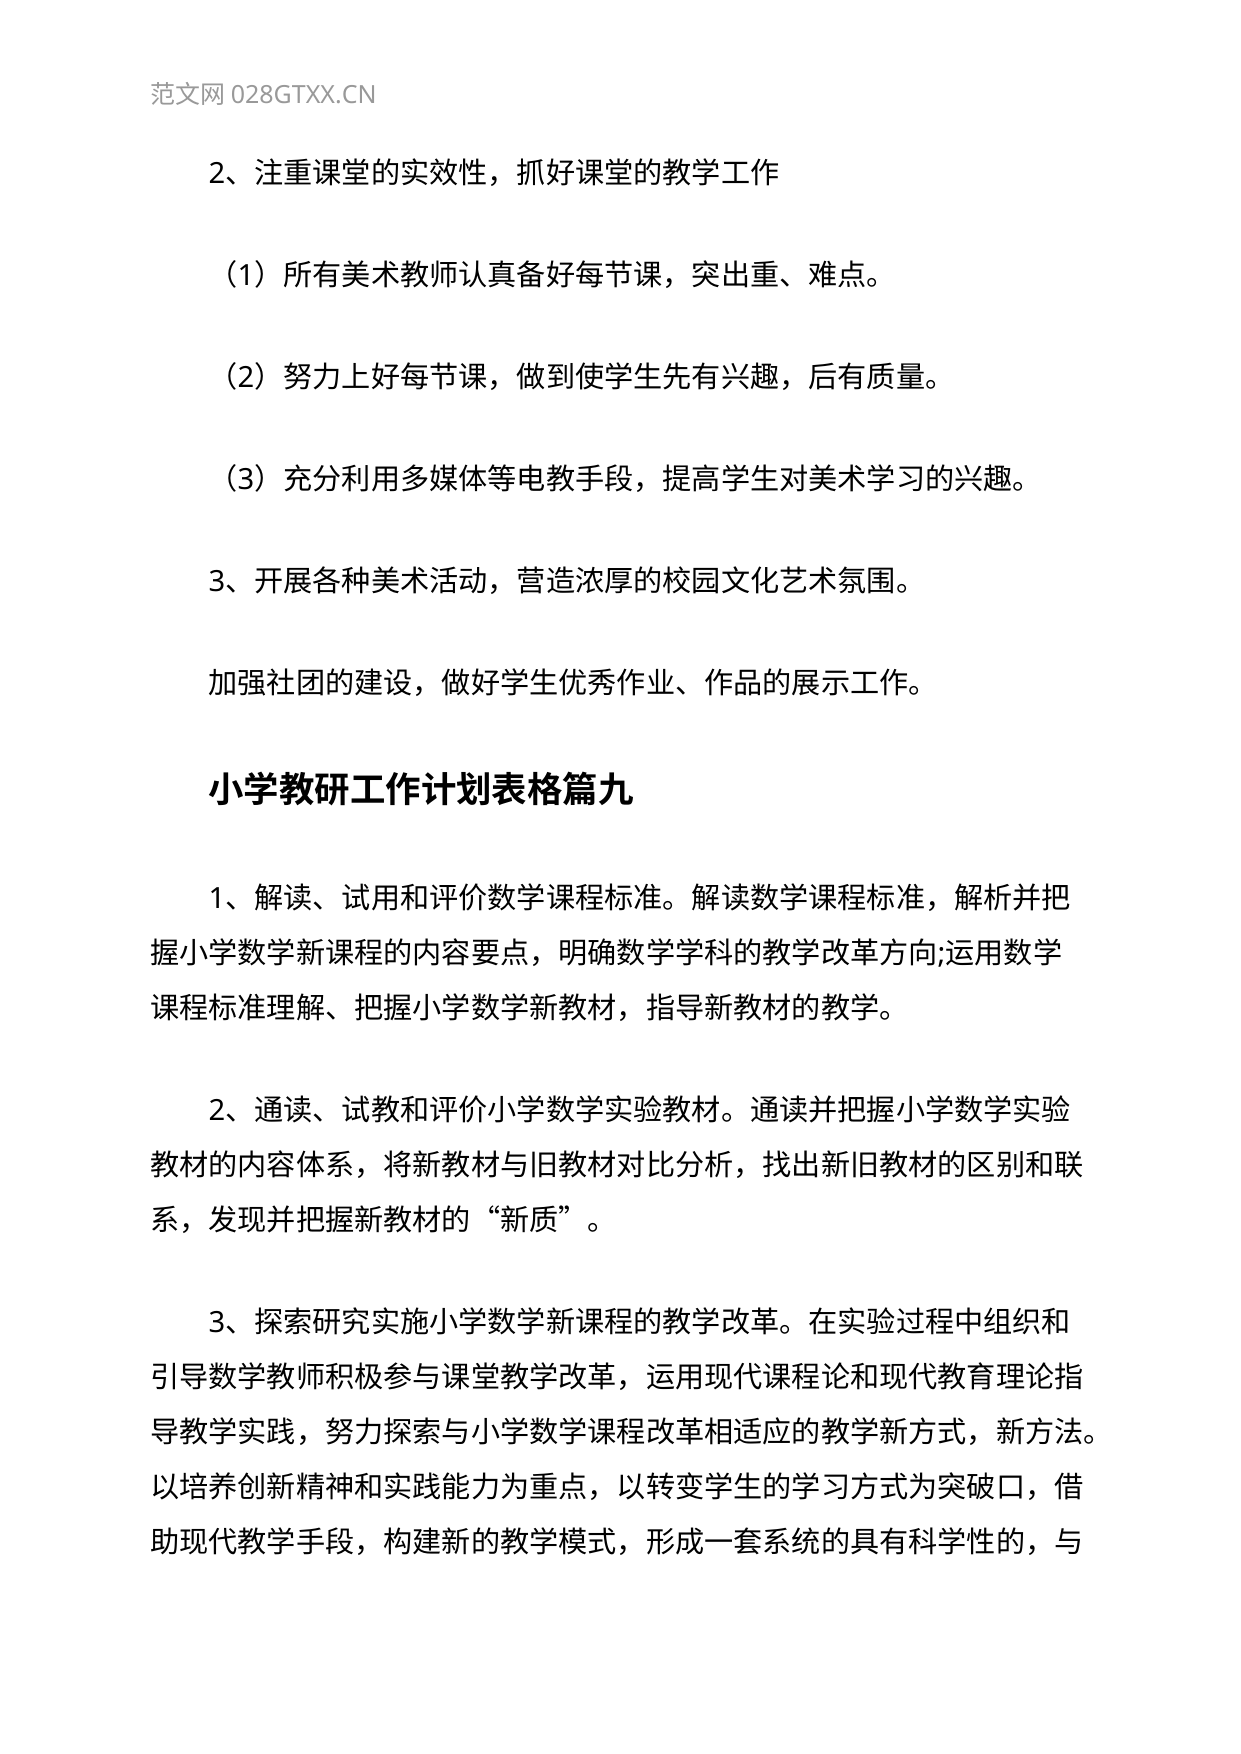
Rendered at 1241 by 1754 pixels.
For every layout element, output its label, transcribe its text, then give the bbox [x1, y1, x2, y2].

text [150, 1298, 1090, 1561]
text （3）充分利用多媒体等电教手段，提高学生对美术学习的兴趣。 [150, 456, 1090, 498]
text 2、通读、试教和评价小学数学实验教材。通读并把握小学数学实验教材的内容体系，将新教材与旧教材对比分析，找出新旧教材的区别和联系，发现并把握新教材的“新质”。 [150, 1087, 1090, 1239]
text 小学教研工作计划表格篇九 [150, 762, 1090, 813]
text 2、注重课堂的实效性，抓好课堂的教学工作 [150, 150, 1090, 192]
text （1）所有美术教师认真备好每节课，突出重、难点。 [150, 252, 1090, 294]
text （2）努力上好每节课，做到使学生先有兴趣，后有质量。 [150, 354, 1090, 396]
text 1、解读、试用和评价数学课程标准。解读数学课程标准，解析并把握小学数学新课程的内容要点，明确数学学科的教学改革方向;运用数学课程标准理解、把握小学数学新教材，指导新教材的教学。 [150, 875, 1090, 1027]
text 3、开展各种美术活动，营造浓厚的校园文化艺术氛围。 [150, 558, 1090, 600]
text 加强社团的建设，做好学生优秀作业、作品的展示工作。 [150, 660, 1090, 702]
